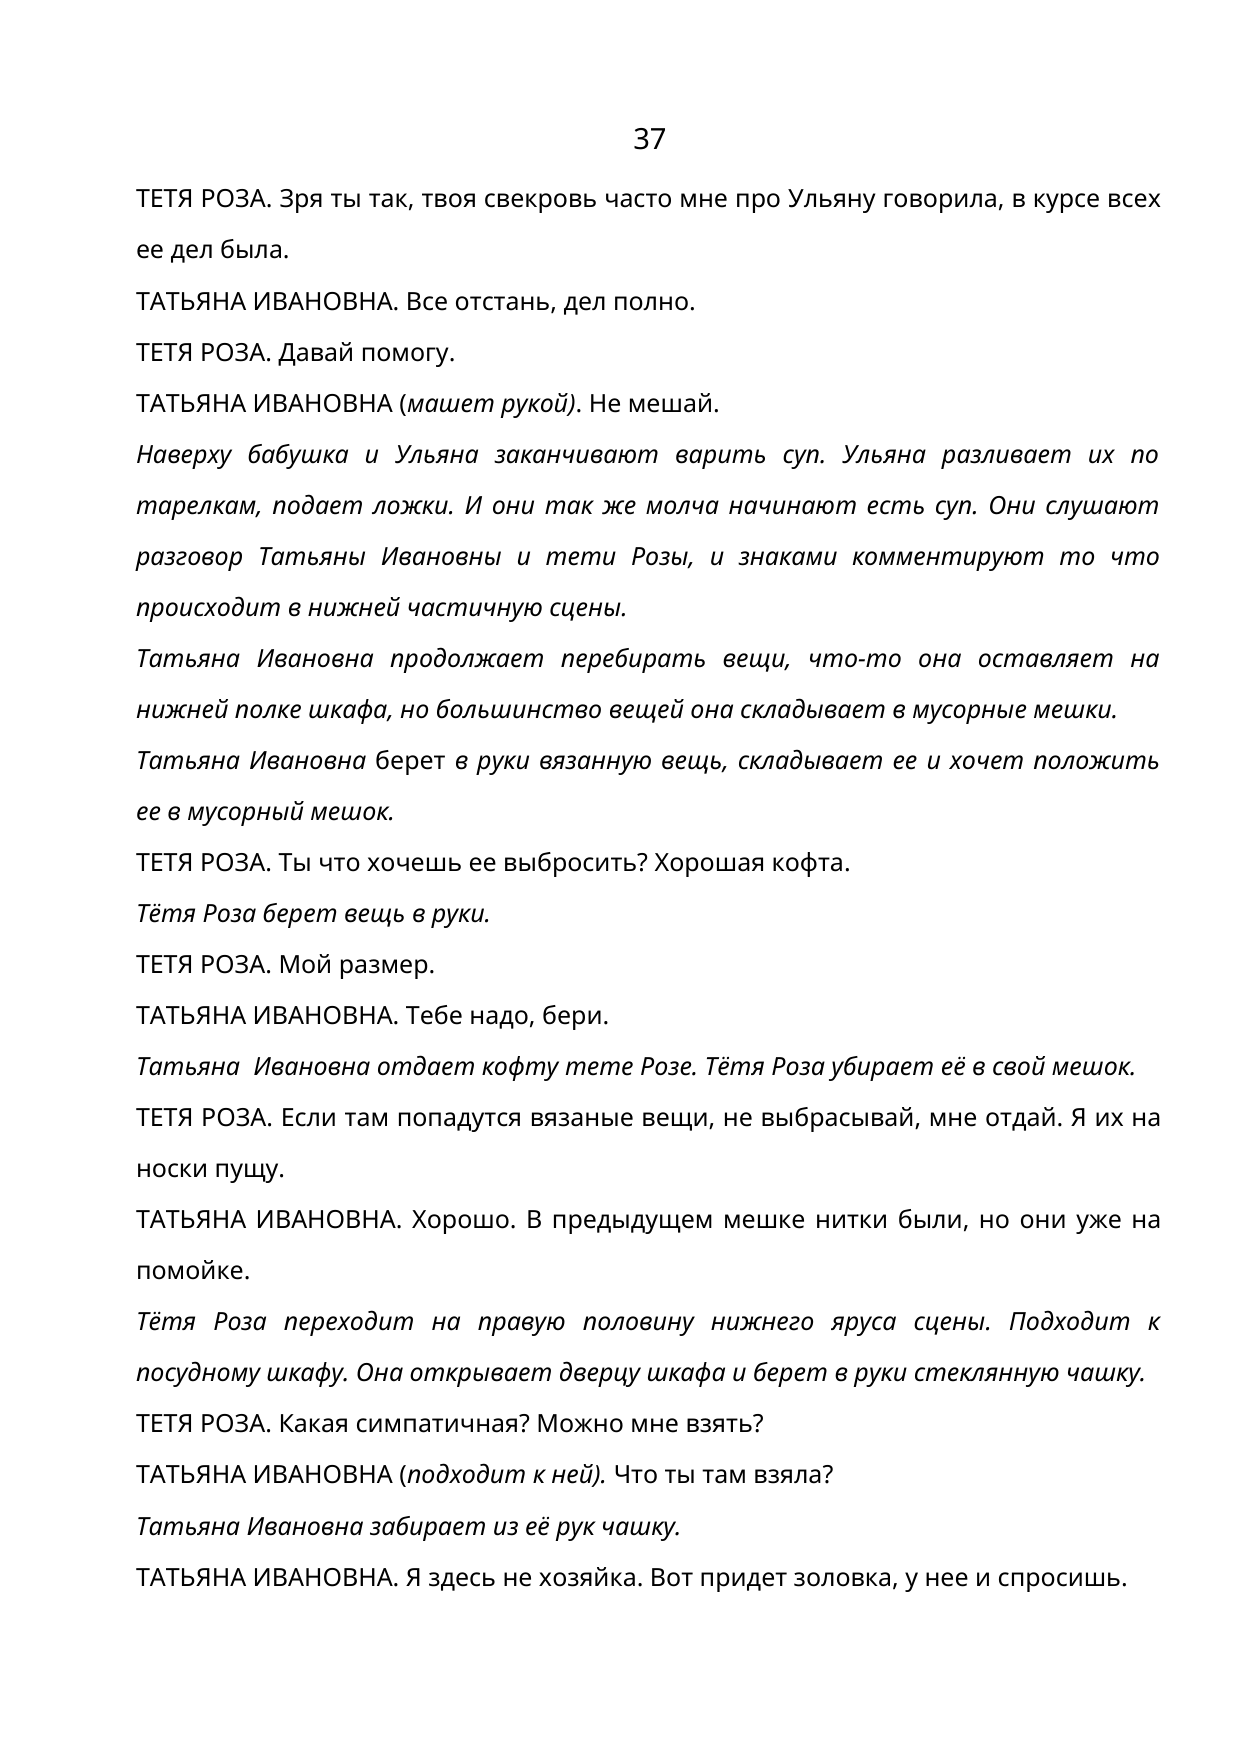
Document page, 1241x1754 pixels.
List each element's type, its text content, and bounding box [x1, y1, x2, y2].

text ТАТЬЯНА ИВАНОВНА. Тебе надо, бери. [136, 998, 1163, 1032]
text ТЕТЯ РОЗА. Ты что хочешь ее выбросить? Хорошая кофта. [136, 845, 1163, 879]
text Татьяна Ивановна забирает из её рук чашку. [136, 1508, 1163, 1542]
text Татьяна Ивановна берет в руки вязанную вещь, складывает ее и хочет положить ее в мусорный мешок. [136, 743, 1163, 828]
text ТЕТЯ РОЗА. Давай помогу. [136, 334, 1163, 368]
text ТАТЬЯНА ИВАНОВНА. Я здесь не хозяйка. Вот придет золовка, у нее и спросишь. [136, 1559, 1163, 1593]
text ТЕТЯ РОЗА. Мой размер. [136, 947, 1163, 981]
text Татьяна Ивановна продолжает перебирать вещи, что-то она оставляет на нижней полке шкафа, но большинство вещей она складывает в мусорные мешки. [136, 641, 1163, 726]
text Тётя Роза переходит на правую половину нижнего яруса сцены. Подходит к посудному шкафу. Она открывает дверцу шкафа и берет в руки стеклянную чашку. [136, 1304, 1163, 1389]
text ТЕТЯ РОЗА. Если там попадутся вязаные вещи, не выбрасывай, мне отдай. Я их на носки пущу. [136, 1100, 1163, 1185]
text ТАТЬЯНА ИВАНОВНА (машет рукой). Не мешай. [136, 385, 1163, 419]
text ТЕТЯ РОЗА. Зря ты так, твоя свекровь часто мне про Ульяну говорила, в курсе всех ее дел была. [136, 181, 1163, 266]
text Наверху бабушка и Ульяна заканчивают варить суп. Ульяна разливает их по тарелкам, подает ложки. И они так же молча начинают есть суп. Они слушают разговор Татьяны Ивановны и тети Розы, и знаками комментируют то что происходит в нижней частичную сцены. [136, 436, 1163, 623]
text ТАТЬЯНА ИВАНОВНА. Хорошо. В предыдущем мешке нитки были, но они уже на помойке. [136, 1202, 1163, 1287]
text ТАТЬЯНА ИВАНОВНА (подходит к ней). Что ты там взяла? [136, 1457, 1163, 1491]
text Тётя Роза берет вещь в руки. [136, 896, 1163, 930]
text Татьяна Ивановна отдает кофту тете Розе. Тётя Роза убирает её в свой мешок. [136, 1049, 1163, 1083]
text ТАТЬЯНА ИВАНОВНА. Все отстань, дел полно. [136, 283, 1163, 317]
text ТЕТЯ РОЗА. Какая симпатичная? Можно мне взять? [136, 1406, 1163, 1440]
